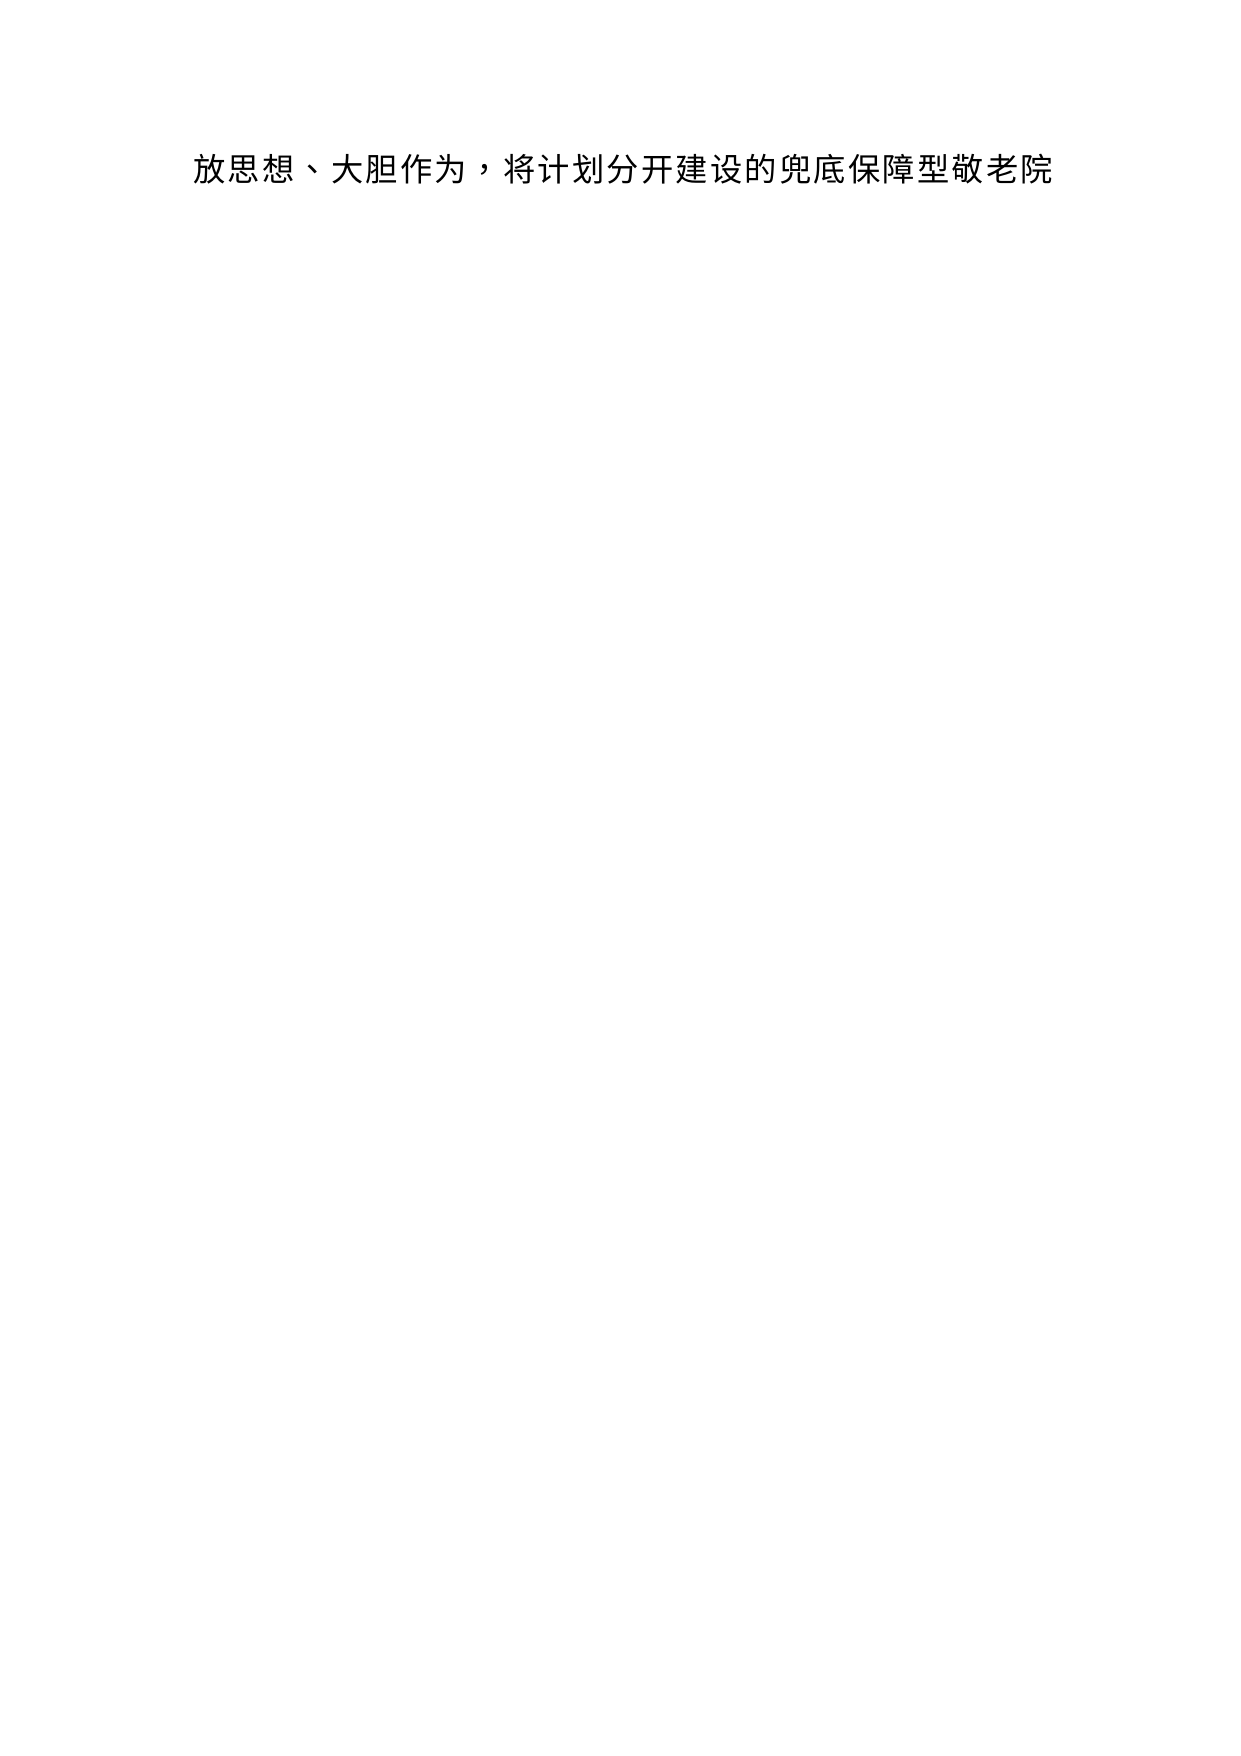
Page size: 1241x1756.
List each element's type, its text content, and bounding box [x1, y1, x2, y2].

text 放思想、大胆作为，将计划分开建设的兜底保障型敬老院 [121, 149, 1053, 190]
